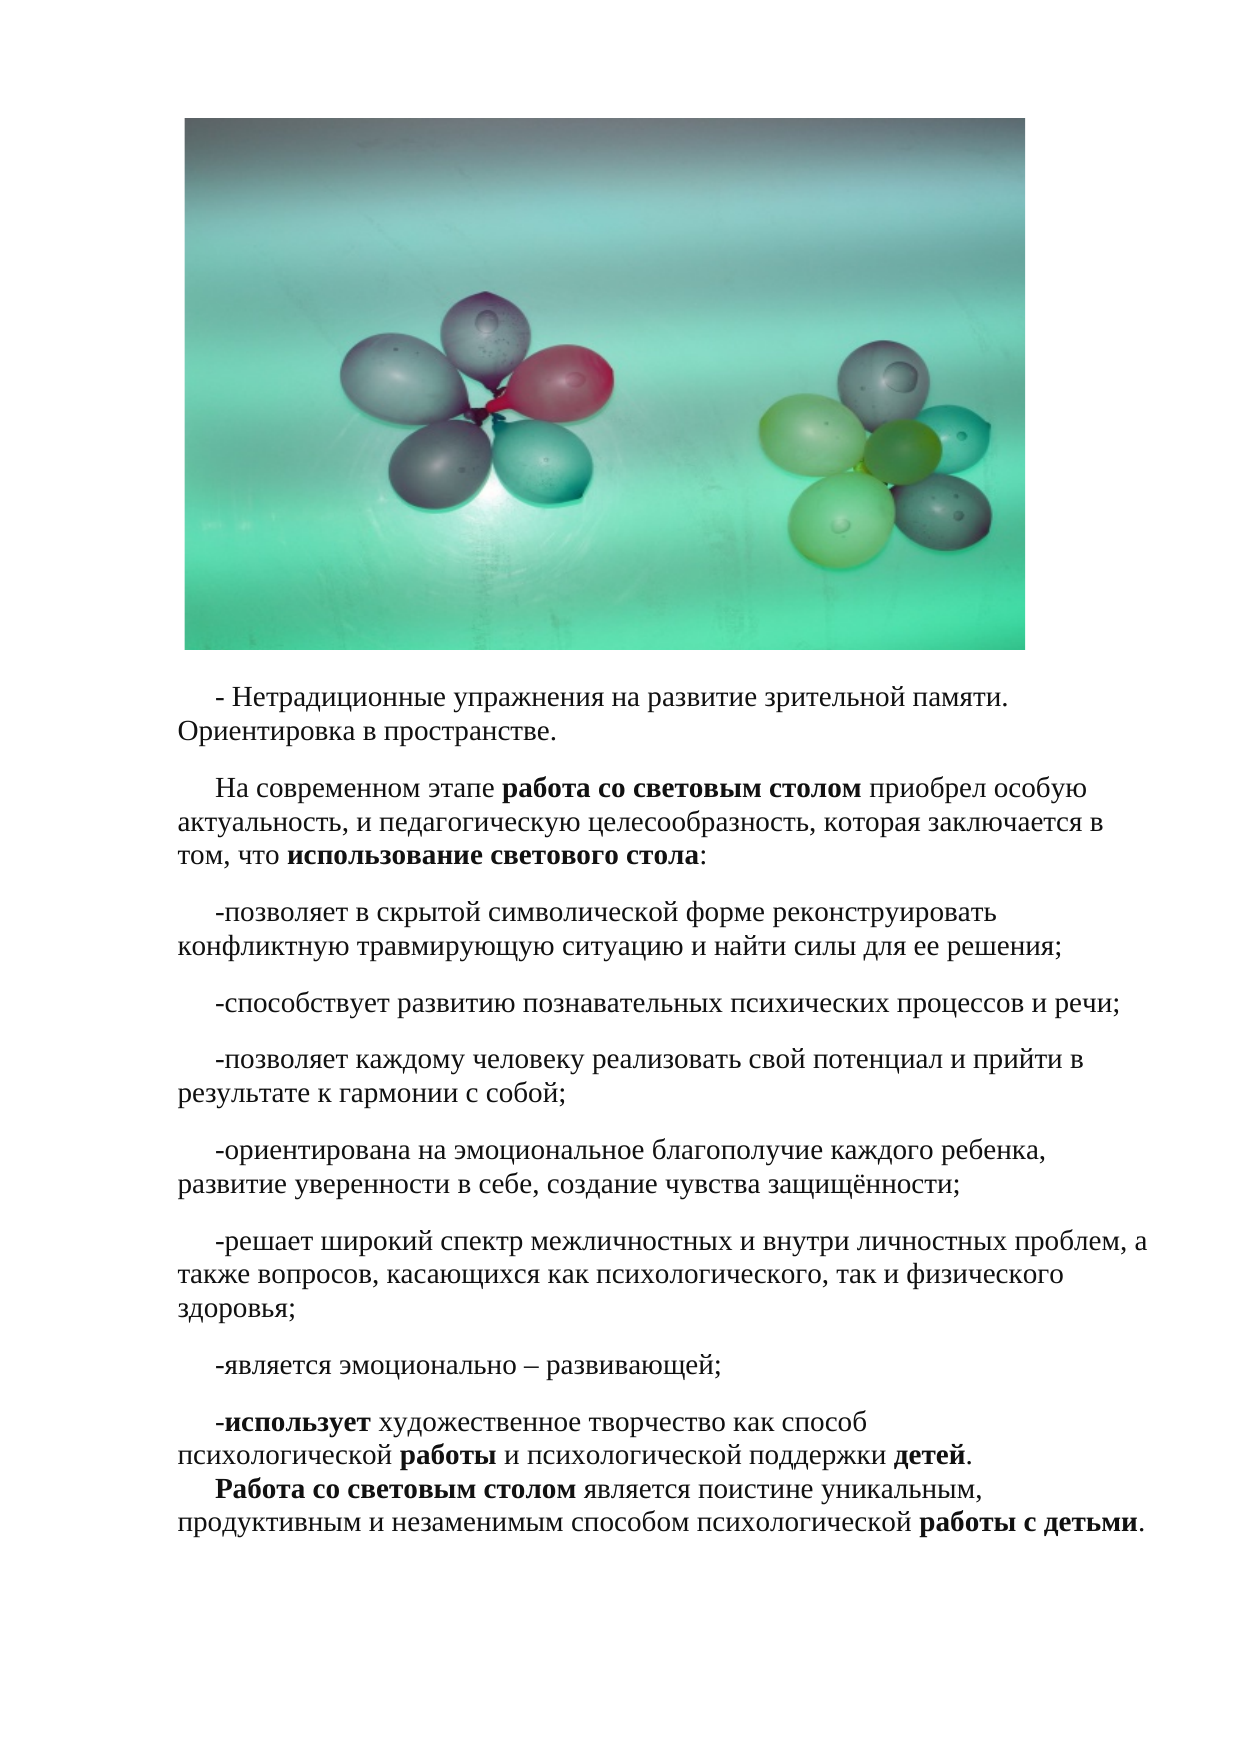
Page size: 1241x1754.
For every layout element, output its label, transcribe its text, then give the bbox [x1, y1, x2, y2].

text -ориентирована на эмоциональное благополучие каждого ребенка, развитие уверенности в себе, создание чувства защищённости; [177, 1132, 1152, 1199]
text - Нетрадиционные упражнения на развитие зрительной памяти. Ориентировка в пространстве. [177, 679, 1152, 747]
text На современном этапе работа со световым столом приобрел особую актуальность, и педагогическую целесообразность, которая заключается в том, что использование светового стола: [177, 770, 1152, 871]
picture [184, 118, 1026, 650]
text -является эмоционально – развивающей; [177, 1347, 1152, 1380]
text -способствует развитию познавательных психических процессов и речи; [177, 985, 1152, 1018]
text -использует художественное творчество как способ психологической работы и психологической поддержки детей. [177, 1404, 1152, 1471]
text Работа со световым столом является поистине уникальным, продуктивным и незаменимым способом психологической работы с детьми. [177, 1471, 1152, 1538]
text -решает широкий спектр межличностных и внутри личностных проблем, а также вопросов, касающихся как психологического, так и физического здоровья; [177, 1223, 1152, 1323]
text -позволяет каждому человеку реализовать свой потенциал и прийти в результате к гармонии с собой; [177, 1042, 1152, 1109]
text -позволяет в скрытой символической форме реконструировать конфликтную травмирующую ситуацию и найти силы для ее решения; [177, 894, 1152, 961]
